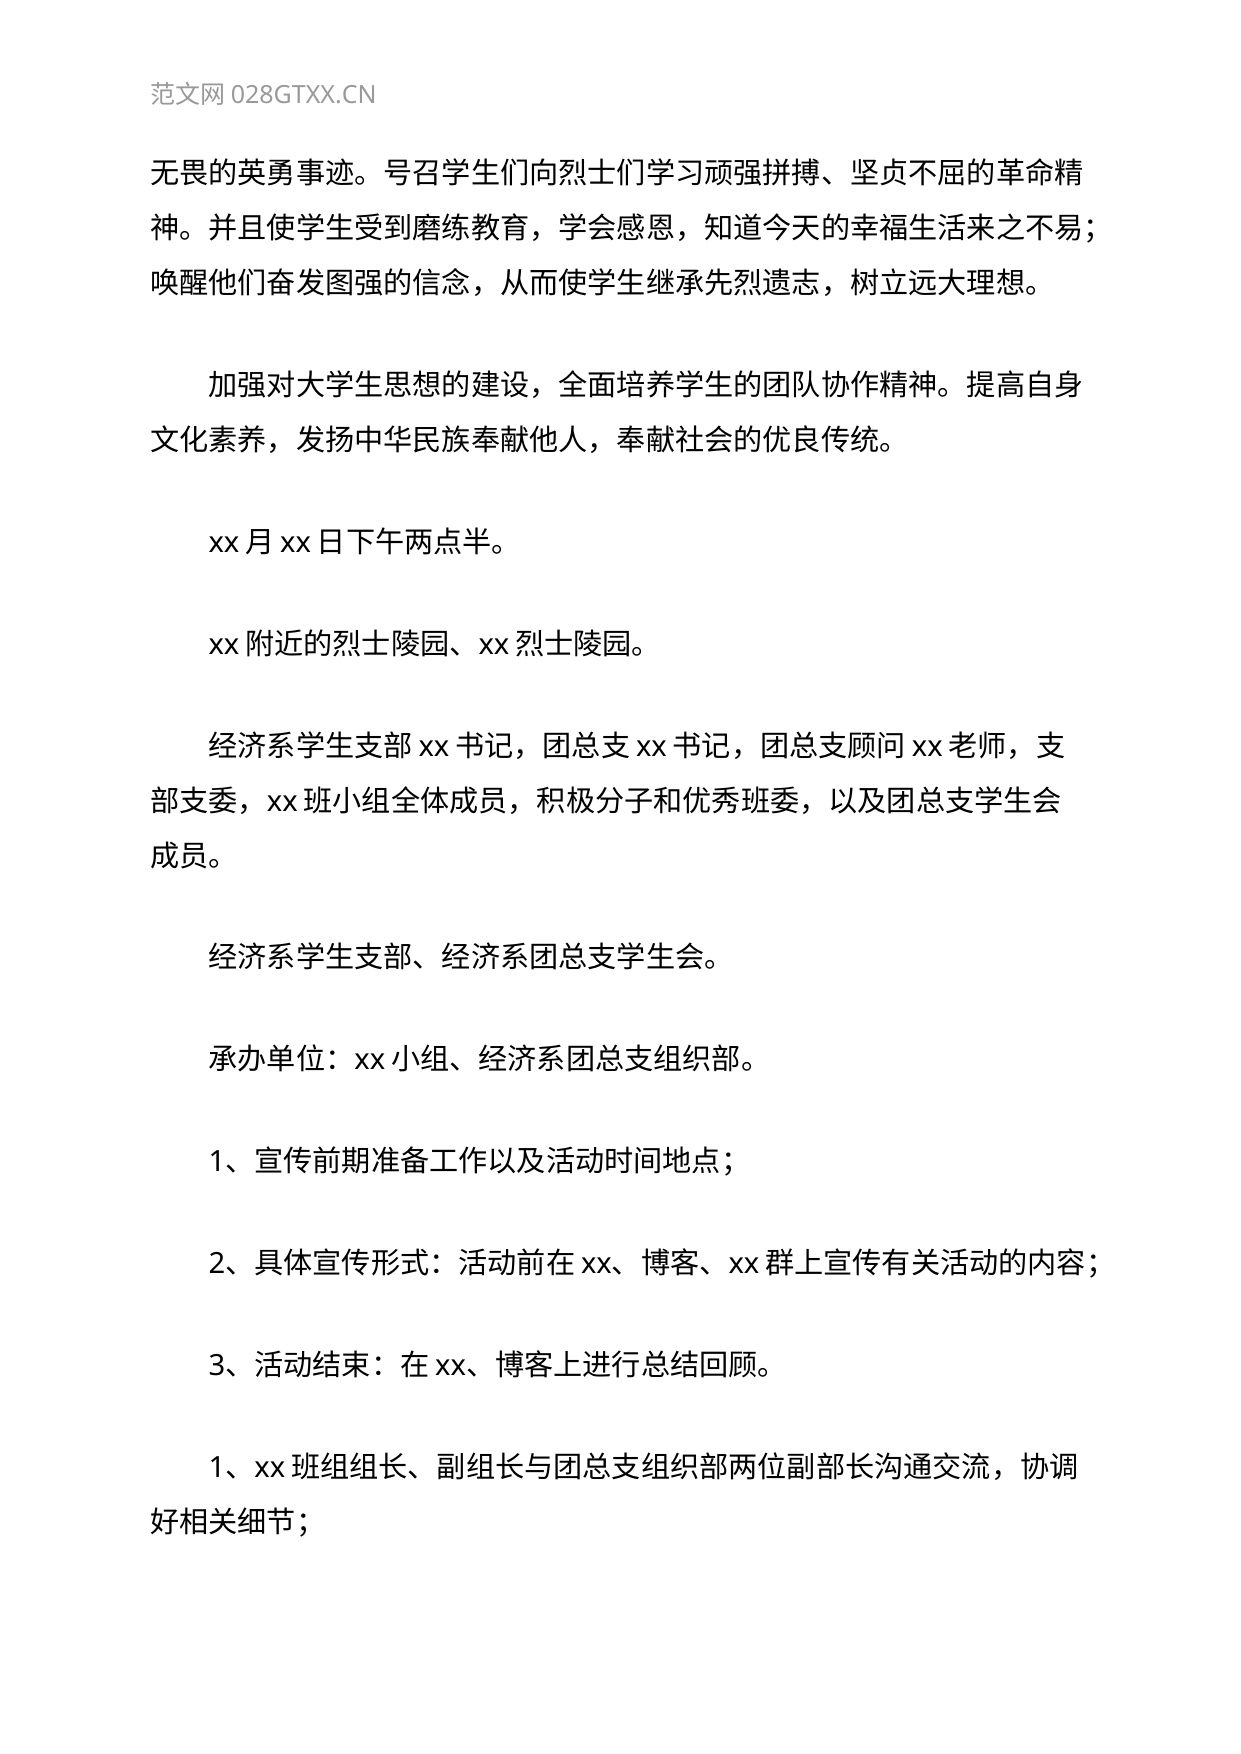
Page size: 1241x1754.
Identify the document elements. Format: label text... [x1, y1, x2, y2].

text 2、具体宣传形式：活动前在xx、博客、xx群上宣传有关活动的内容； [150, 1240, 1090, 1282]
text 经济系学生支部xx书记，团总支xx书记，团总支顾问xx老师，支部支委，xx班小组全体成员，积极分子和优秀班委，以及团总支学生会成员。 [150, 722, 1090, 874]
text 经济系学生支部、经济系团总支学生会。 [150, 934, 1090, 976]
text xx月xx日下午两点半。 [150, 518, 1090, 561]
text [150, 150, 1090, 302]
text 3、活动结束：在xx、博客上进行总结回顾。 [150, 1342, 1090, 1384]
text 承办单位：xx小组、经济系团总支组织部。 [150, 1036, 1090, 1078]
text 1、xx班组组长、副组长与团总支组织部两位副部长沟通交流，协调好相关细节； [150, 1444, 1090, 1541]
text xx附近的烈士陵园、xx烈士陵园。 [150, 620, 1090, 663]
text 加强对大学生思想的建设，全面培养学生的团队协作精神。提高自身文化素养，发扬中华民族奉献他人，奉献社会的优良传统。 [150, 362, 1090, 459]
text 1、宣传前期准备工作以及活动时间地点； [150, 1138, 1090, 1180]
